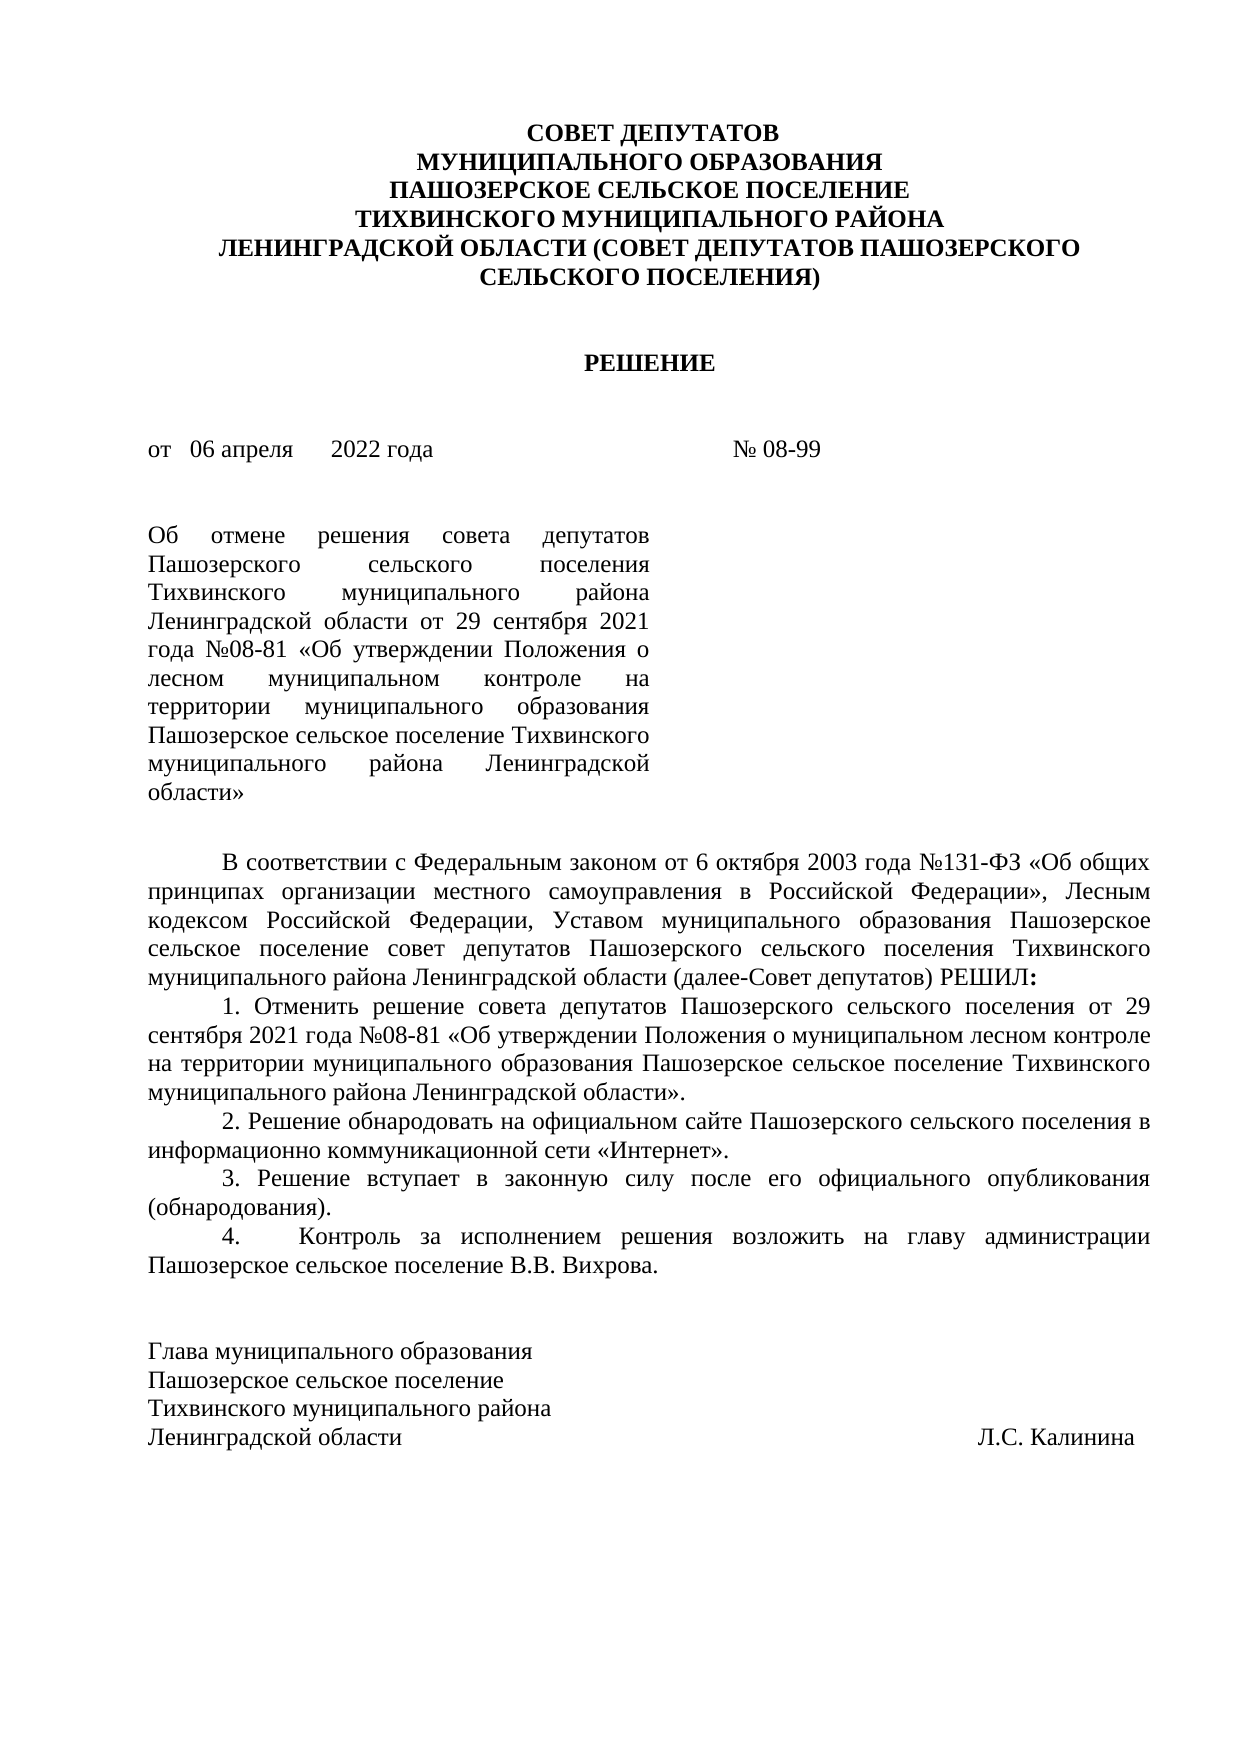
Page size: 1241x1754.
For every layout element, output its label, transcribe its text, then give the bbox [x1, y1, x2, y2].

text 4. Контроль за исполнением решения возложить на главу администрации Пашозерское сельское поселение В.В. Вихрова. [148, 1221, 1152, 1278]
text СОВЕТ ДЕПУТАТОВ МУНИЦИПАЛЬНОГО ОБРАЗОВАНИЯ ПАШОЗЕРСКОЕ СЕЛЬСКОЕ ПОСЕЛЕНИЕ ТИХВИНСКОГО МУНИЦИПАЛЬНОГО РАЙОНА ЛЕНИНГРАДСКОЙ ОБЛАСТИ (СОВЕТ ДЕПУТАТОВ ПАШОЗЕРСКОГО СЕЛЬСКОГО ПОСЕЛЕНИЯ) [148, 118, 1152, 291]
text Об отмене решения совета депутатов Пашозерского сельского поселения Тихвинского муниципального района Ленинградской области от 29 сентября 2021 года №08-81 «Об утверждении Положения о лесном муниципальном контроле на территории муниципального образования Пашозерское сельское поселение Тихвинского муниципального района Ленинградской области» [148, 521, 650, 806]
text РЕШЕНИЕ [148, 348, 1152, 377]
text 2. Решение обнародовать на официальном сайте Пашозерского сельского поселения в информационно коммуникационной сети «Интернет». [148, 1106, 1152, 1163]
text от 06 апреля 2022 года № 08-99 [148, 434, 1152, 463]
text 1. Отменить решение совета депутатов Пашозерского сельского поселения от 29 сентября 2021 года №08-81 «Об утверждении Положения о муниципальном лесном контроле на территории муниципального образования Пашозерское сельское поселение Тихвинского муниципального района Ленинградской области». [148, 991, 1152, 1106]
text Глава муниципального образования Пашозерское сельское поселение Тихвинского муниципального района Ленинградской области Л.С. Калинина [148, 1336, 1152, 1451]
text В соответствии с Федеральным законом от 6 октября 2003 года №131-ФЗ «Об общих принципах организации местного самоуправления в Российской Федерации», Лесным кодексом Российской Федерации, Уставом муниципального образования Пашозерское сельское поселение совет депутатов Пашозерского сельского поселения Тихвинского муниципального района Ленинградской области (далее-Совет депутатов) РЕШИЛ: [148, 847, 1152, 991]
text 3. Решение вступает в законную силу после его официального опубликования (обнародования). [148, 1163, 1152, 1221]
